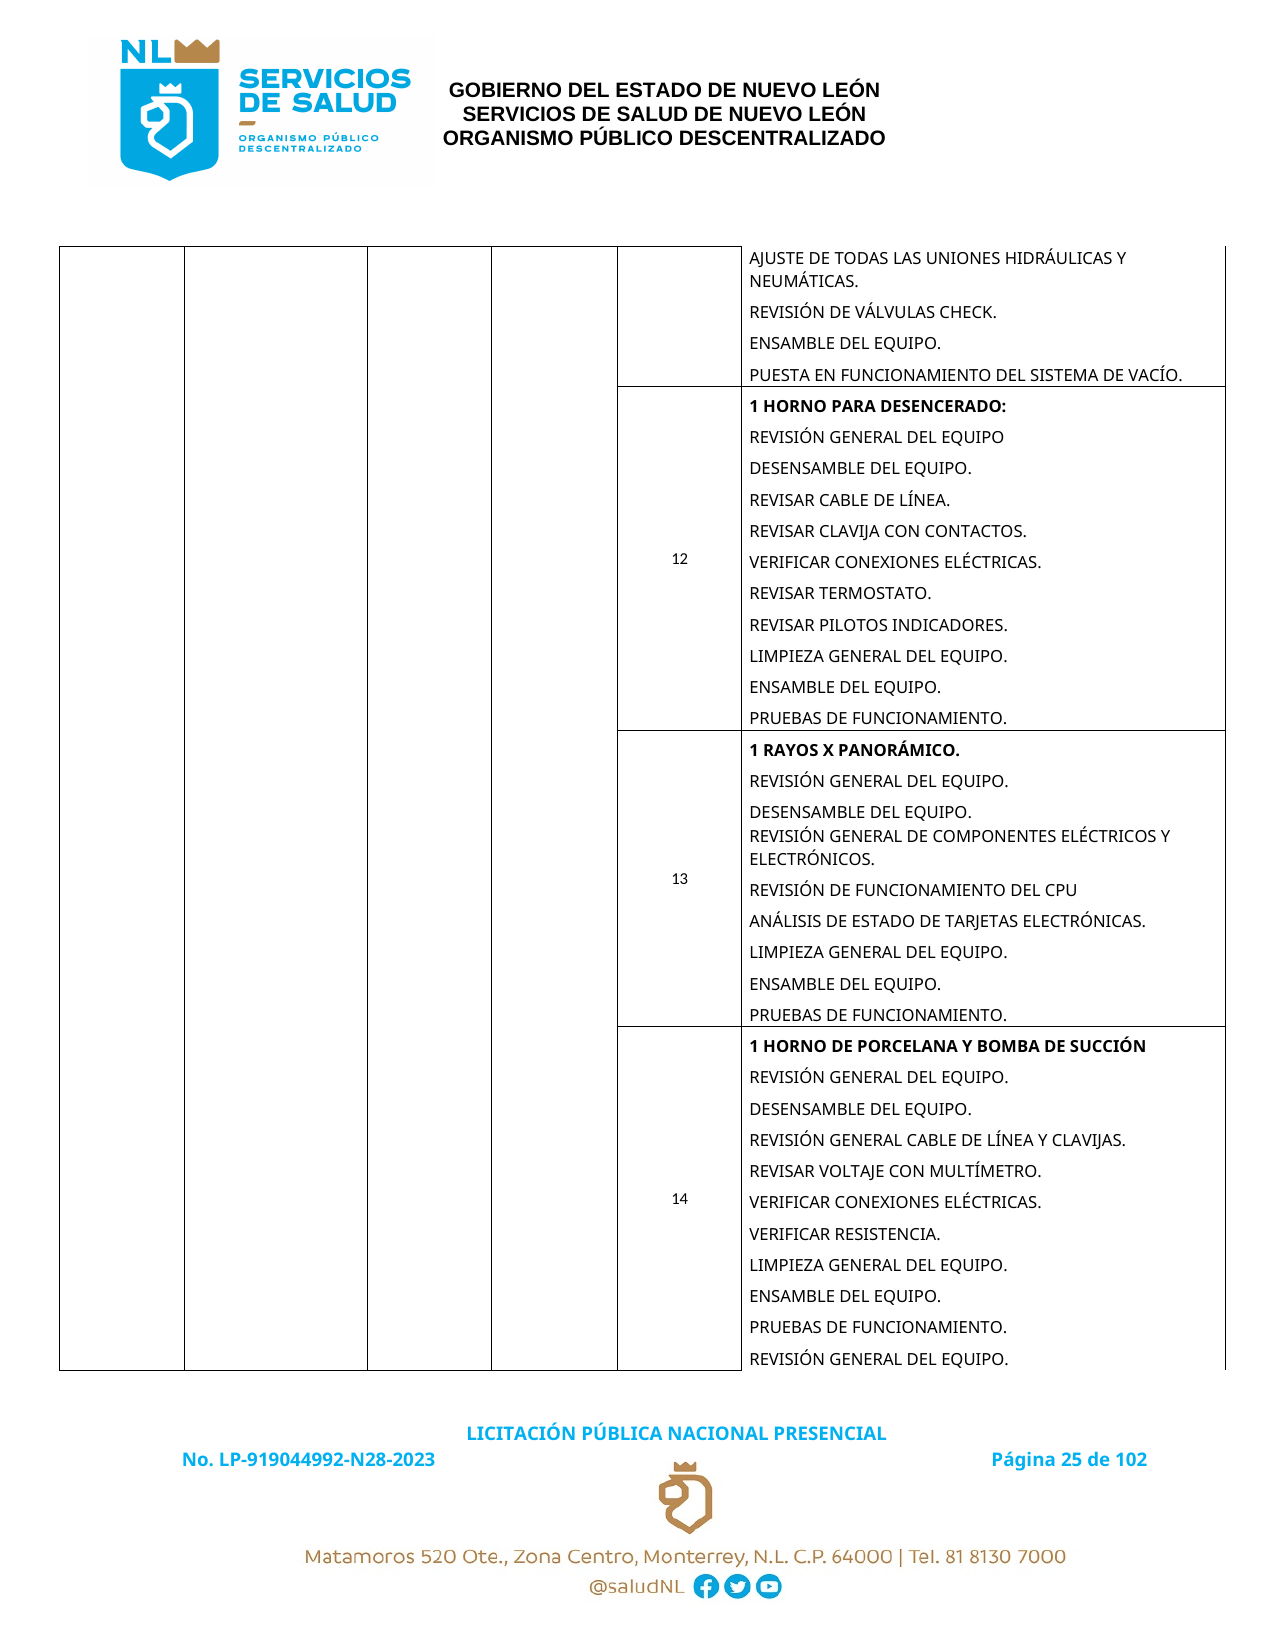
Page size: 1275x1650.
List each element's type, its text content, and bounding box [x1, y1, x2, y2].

table_cell REVISIÓN DE FUNCIONAMIENTO DEL CPU [742, 870, 1225, 901]
table_cell LIMPIEZA GENERAL DEL EQUIPO. [742, 933, 1225, 964]
table_cell DESENSAMBLE DEL EQUIPO. [742, 792, 1225, 823]
table_cell PRUEBAS DE FUNCIONAMIENTO. [742, 995, 1225, 1026]
table_cell REVISIÓN GENERAL DE COMPONENTES ELÉCTRICOS Y ELECTRÓNICOS. [742, 824, 1225, 870]
table_cell ENSAMBLE DEL EQUIPO. [742, 1276, 1225, 1307]
table_cell REVISIÓN DE VÁLVULAS CHECK. [742, 292, 1225, 323]
table_cell 14 [618, 1027, 741, 1370]
table_cell VERIFICAR RESISTENCIA. [742, 1214, 1225, 1245]
picture [44, 1444, 1275, 1614]
table_cell 1 HORNO PARA DESENCERADO: [742, 387, 1225, 417]
table_cell PRUEBAS DE FUNCIONAMIENTO. [742, 699, 1225, 730]
table_cell 1 RAYOS X PANORÁMICO. [742, 731, 1225, 761]
table_cell LIMPIEZA GENERAL DEL EQUIPO. [742, 636, 1225, 667]
table_cell ANÁLISIS DE ESTADO DE TARJETAS ELECTRÓNICAS. [742, 901, 1225, 932]
table_cell 12 [618, 387, 741, 730]
table_cell DESENSAMBLE DEL EQUIPO. [742, 449, 1225, 480]
table_cell 1 HORNO DE PORCELANA Y BOMBA DE SUCCIÓN [742, 1027, 1225, 1057]
picture [87, 35, 437, 186]
table_cell REVISAR VOLTAJE CON MULTÍMETRO. [742, 1151, 1225, 1182]
table_cell ENSAMBLE DEL EQUIPO. [742, 667, 1225, 698]
table_cell REVISAR CABLE DE LÍNEA. [742, 480, 1225, 511]
table_cell REVISAR PILOTOS INDICADORES. [742, 605, 1225, 636]
table_cell REVISAR CLAVIJA CON CONTACTOS. [742, 511, 1225, 542]
table_cell REVISIÓN GENERAL CABLE DE LÍNEA Y CLAVIJAS. [742, 1120, 1225, 1151]
table_cell LIMPIEZA GENERAL DEL EQUIPO. [742, 1245, 1225, 1276]
table_cell REVISIÓN GENERAL DEL EQUIPO. [742, 761, 1225, 792]
table_cell PRUEBAS DE FUNCIONAMIENTO. [742, 1308, 1225, 1339]
table_cell VERIFICAR CONEXIONES ELÉCTRICAS. [742, 542, 1225, 573]
table_cell PUESTA EN FUNCIONAMIENTO DEL SISTEMA DE VACÍO. [742, 355, 1225, 386]
table_cell REVISAR TERMOSTATO. [742, 574, 1225, 605]
table_cell ENSAMBLE DEL EQUIPO. [742, 964, 1225, 995]
table_cell ENSAMBLE DEL EQUIPO. [742, 324, 1225, 355]
table_cell REVISIÓN GENERAL DEL EQUIPO [742, 417, 1225, 448]
table_cell 13 [618, 731, 741, 1026]
table_cell VERIFICAR CONEXIONES ELÉCTRICAS. [742, 1183, 1225, 1214]
table_cell AJUSTE DE TODAS LAS UNIONES HIDRÁULICAS Y NEUMÁTICAS. [742, 246, 1225, 292]
table_cell DESENSAMBLE DEL EQUIPO. [742, 1089, 1225, 1120]
table_cell REVISIÓN GENERAL DEL EQUIPO. [742, 1339, 1225, 1370]
table_cell REVISIÓN GENERAL DEL EQUIPO. [742, 1058, 1225, 1089]
